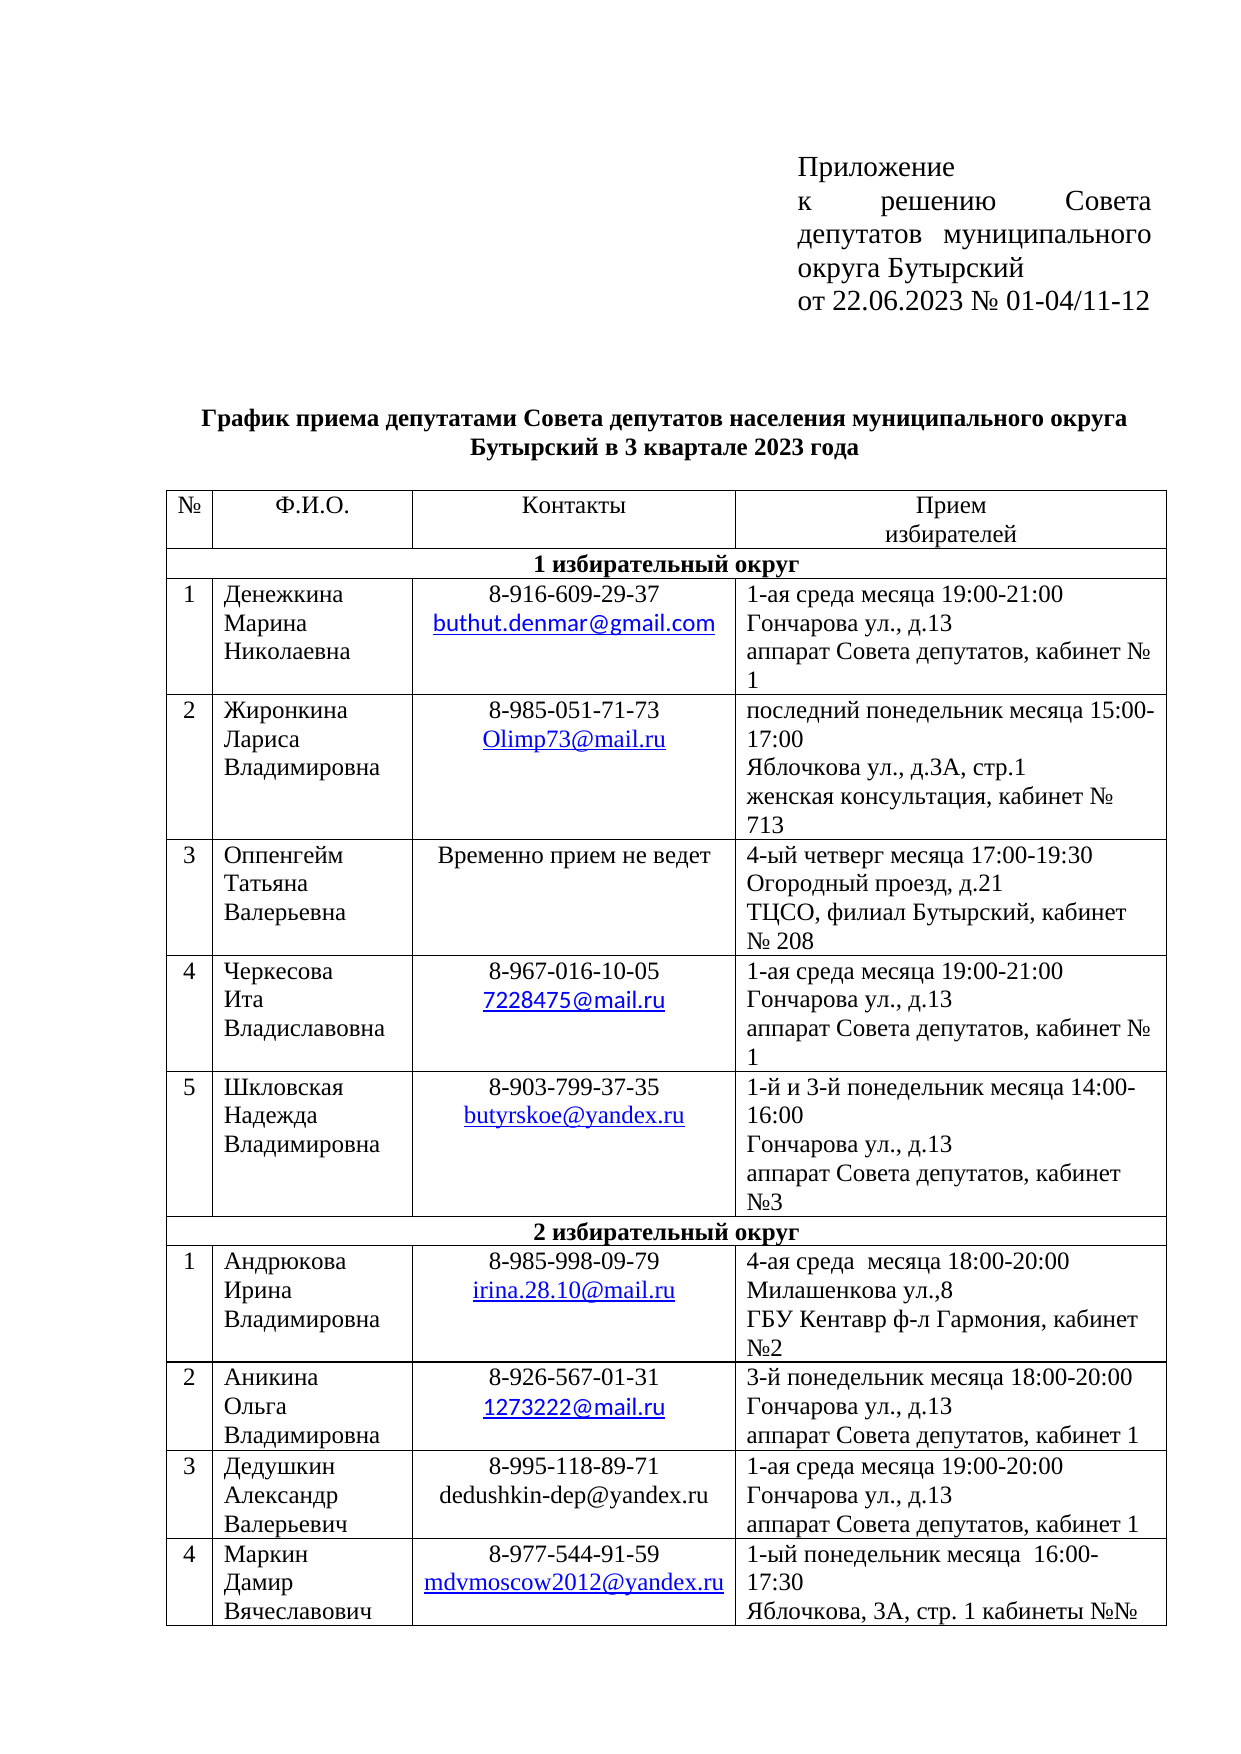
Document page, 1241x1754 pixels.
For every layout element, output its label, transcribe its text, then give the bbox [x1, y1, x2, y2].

table_header Контакты [413, 491, 735, 548]
table_cell 2 [167, 695, 212, 839]
table_cell 4-ая среда месяца 18:00-20:00 Милашенкова ул.,8 ГБУ Кентавр ф-л Гармония, кабинет №2 [736, 1246, 1166, 1361]
text График приема депутатами Совета депутатов населения муниципального округа Бутырский в 3 квартале 2023 года [177, 403, 1152, 461]
table_cell 8-985-051-71-73 Olimp73@mail.ru [413, 695, 735, 839]
table_cell 1 [167, 1246, 212, 1361]
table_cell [413, 1539, 735, 1625]
table_cell 1-ая среда месяца 19:00-21:00 Гончарова ул., д.13 аппарат Совета депутатов, кабинет № 1 [736, 956, 1166, 1071]
table_cell Оппенгейм Татьяна Валерьевна [213, 840, 412, 955]
table_cell Андрюкова Ирина Владимировна [213, 1246, 412, 1361]
table_cell 5 [167, 1072, 212, 1216]
table_header Прием избирателей [736, 491, 1166, 548]
table_cell 1-ая среда месяца 19:00-21:00 Гончарова ул., д.13 аппарат Совета депутатов, кабинет № 1 [736, 579, 1166, 694]
table_header Ф.И.О. [213, 491, 412, 548]
table_cell 8-916-609-29-37 buthut.denmar@gmail.com [413, 579, 735, 694]
table_cell 8-967-016-10-05 7228475@mail.ru [413, 956, 735, 1071]
table_cell 1 избирательный округ [167, 549, 1166, 578]
table_cell 1-й и 3-й понедельник месяца 14:00-16:00 Гончарова ул., д.13 аппарат Совета депутатов, кабинет №3 [736, 1072, 1166, 1216]
table_cell 3 [167, 840, 212, 955]
table_cell 1-ая среда месяца 19:00-20:00 Гончарова ул., д.13 аппарат Совета депутатов, кабинет 1 [736, 1451, 1166, 1538]
table_cell Жиронкина Лариса Владимировна [213, 695, 412, 839]
table_cell 4-ый четверг месяца 17:00-19:30 Огородный проезд, д.21 ТЦСО, филиал Бутырский, кабинет № 208 [736, 840, 1166, 955]
table_cell Шкловская Надежда Владимировна [213, 1072, 412, 1216]
table_cell 8-985-998-09-79 irina.28.10@mail.ru [413, 1246, 735, 1361]
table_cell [736, 1539, 1166, 1625]
table_cell Дедушкин Александр Валерьевич [213, 1451, 412, 1538]
table_cell Денежкина Марина Николаевна [213, 579, 412, 694]
table_cell Временно прием не ведет [413, 840, 735, 955]
table_cell Аникина Ольга Владимировна [213, 1363, 412, 1450]
table_cell последний понедельник месяца 15:00-17:00 Яблочкова ул., д.3А, стр.1 женская консультация, кабинет № 713 [736, 695, 1166, 839]
table_cell 2 избирательный округ [167, 1217, 1166, 1245]
table_cell 4 [167, 1539, 212, 1625]
table_cell 8-903-799-37-35 butyrskoe@yandex.ru [413, 1072, 735, 1216]
text Приложение [797, 149, 1152, 183]
text к решению Совета депутатов муниципального округа Бутырский [797, 183, 1152, 283]
table_cell 4 [167, 956, 212, 1071]
table_cell 8-995-118-89-71 dedushkin-dep@yandex.ru [413, 1451, 735, 1538]
table_header № [167, 491, 212, 548]
table_cell 2 [167, 1363, 212, 1450]
table_cell Черкесова Ита Владиславовна [213, 956, 412, 1071]
table_cell 8-926-567-01-31 1273222@mail.ru [413, 1363, 735, 1450]
table_cell 3-й понедельник месяца 18:00-20:00 Гончарова ул., д.13 аппарат Совета депутатов, кабинет 1 [736, 1363, 1166, 1450]
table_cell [213, 1539, 412, 1625]
text от 22.06.2023 № 01-04/11-12 [797, 283, 1152, 317]
table_cell 3 [167, 1451, 212, 1538]
table_cell 1 [167, 579, 212, 694]
